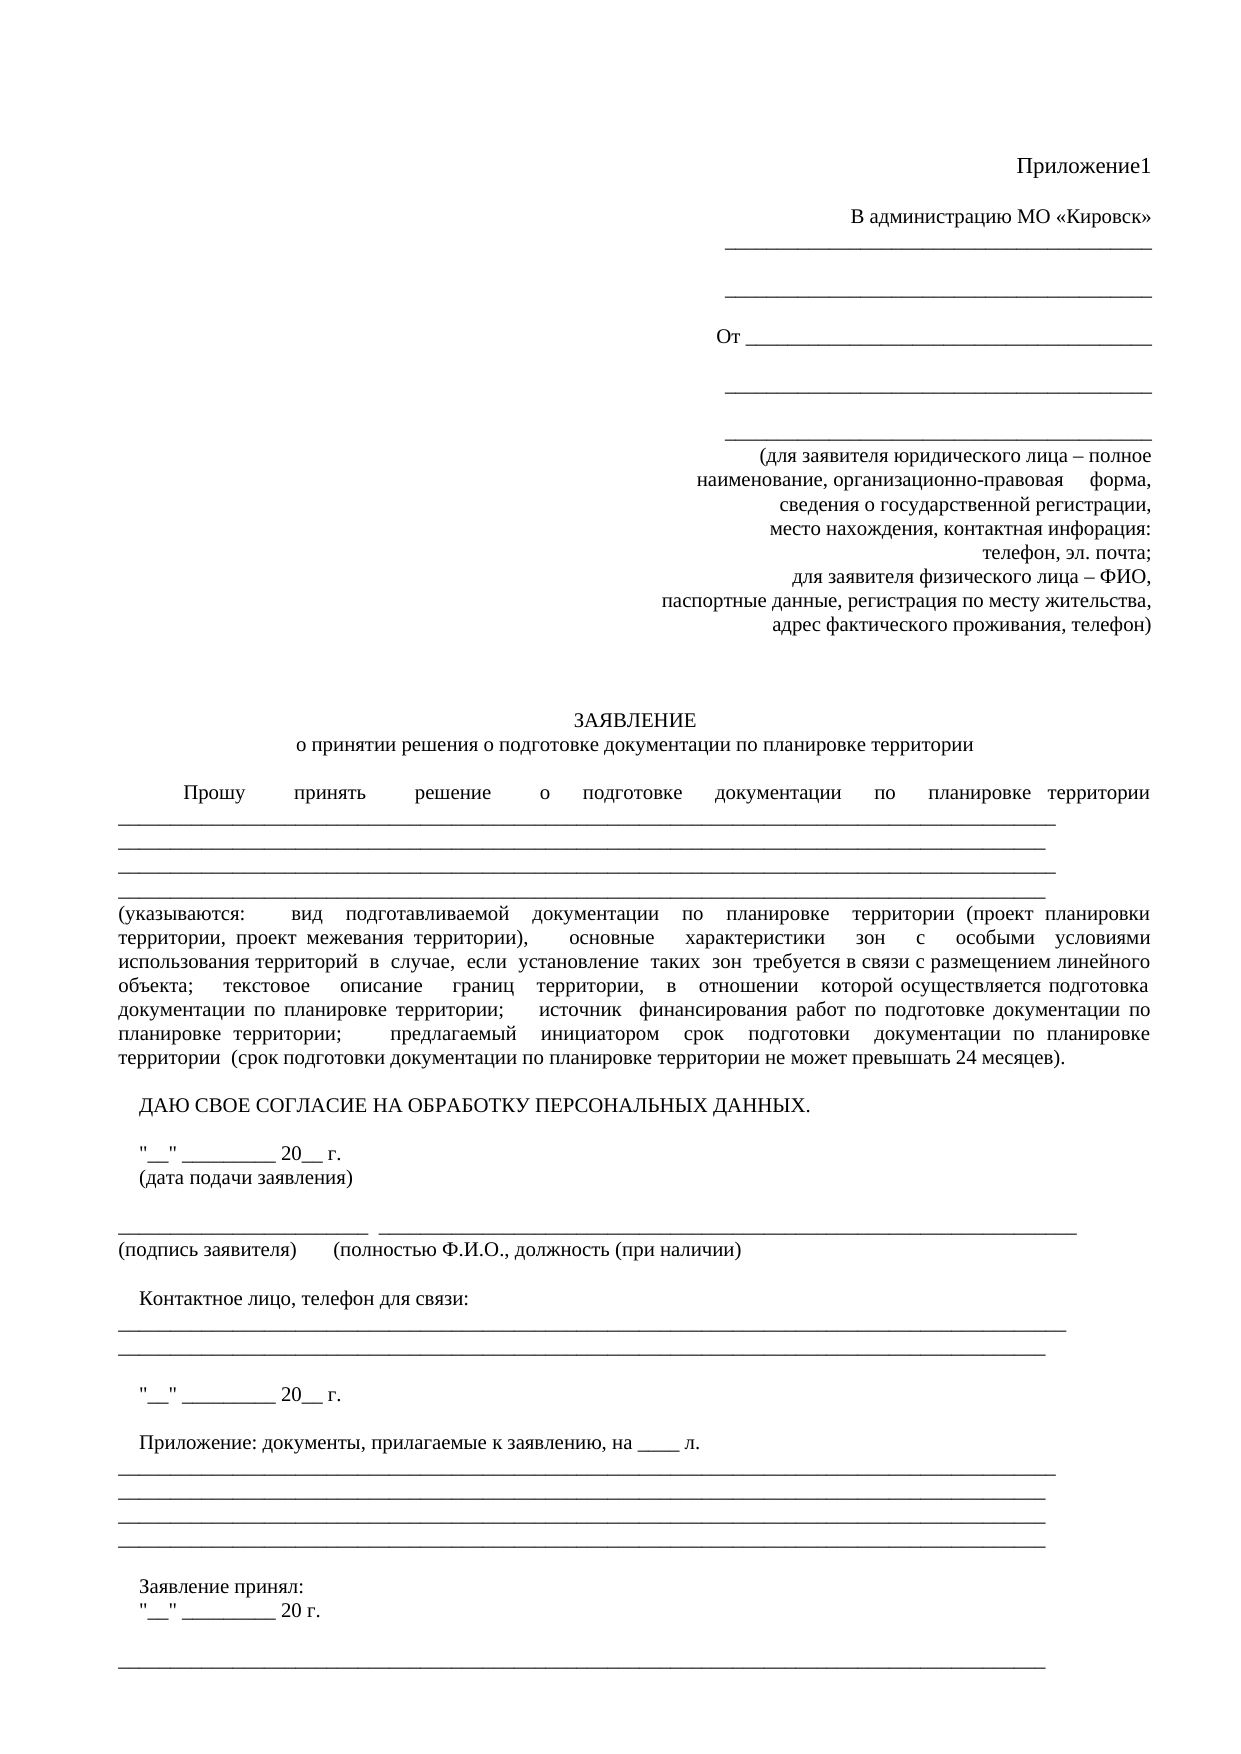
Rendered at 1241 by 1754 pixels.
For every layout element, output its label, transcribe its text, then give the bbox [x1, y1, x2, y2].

text _________________________________________________________________________________________ [118, 1646, 1152, 1671]
text От _______________________________________ [118, 324, 1152, 372]
text сведения о государственной регистрации, [118, 491, 1152, 516]
text _________________________________________ [118, 276, 1152, 324]
text __________________________________________________________________________________________ [118, 852, 1152, 876]
text телефон, эл. почта; [118, 539, 1152, 564]
text __________________________________________________________________________________________ [118, 1454, 1152, 1478]
text (подпись заявителя) (полностью Ф.И.О., должность (при наличии) [118, 1237, 1152, 1261]
text _________________________________________ [118, 372, 1152, 419]
text место нахождения, контактная инфорация: [118, 516, 1152, 539]
text _________________________________________________________________________________________ [118, 1334, 1152, 1358]
text "__" _________ 20 г. [118, 1598, 1152, 1622]
text Контактное лицо, телефон для связи: [118, 1286, 1152, 1309]
text о принятии решения о подготовке документации по планировке территории [118, 732, 1152, 756]
text Приложение: документы, прилагаемые к заявлению, на ____ л. [118, 1430, 1152, 1454]
text для заявителя физического лица – ФИО, [118, 564, 1152, 588]
text (для заявителя юридического лица – полное [118, 443, 1152, 467]
text Заявление принял: [118, 1574, 1152, 1598]
text ___________________________________________________________________________________________ [118, 1309, 1152, 1334]
text (дата подачи заявления) [118, 1165, 1152, 1189]
text _________________________________________________________________________________________ [118, 1526, 1152, 1550]
text _________________________________________________________________________________________ [118, 828, 1152, 852]
text адрес фактического проживания, телефон) [118, 612, 1152, 636]
text В администрацию МО «Кировск» [118, 204, 1152, 228]
text паспортные данные, регистрация по месту жительства, [118, 588, 1152, 612]
text _________________________________________ [118, 419, 1152, 443]
text ДАЮ СВОЕ СОГЛАСИЕ НА ОБРАБОТКУ ПЕРСОНАЛЬНЫХ ДАННЫХ. [118, 1093, 1152, 1117]
text _________________________________________ [118, 228, 1152, 276]
text _________________________________________________________________________________________ [118, 1478, 1152, 1502]
text Приложение1 [118, 152, 1152, 178]
text ЗАЯВЛЕНИЕ [118, 708, 1152, 732]
text (указываются: вид подготавливаемой документации по планировке территории (проект планировки территории, проект межевания территории), основные характеристики зон с особыми условиями использования территорий в случае, если установление таких зон требуется в связи с размещением линейного объекта; текстовое описание границ территории, в отношении которой осуществляется подготовка документации по планировке территории; источник финансирования работ по подготовке документации по планировке территории; предлагаемый инициатором срок подготовки документации по планировке территории (срок подготовки документации по планировке территории не может превышать 24 месяцев). [118, 901, 1152, 1069]
text _________________________________________________________________________________________ [118, 876, 1152, 901]
text _________________________________________________________________________________________ [118, 1502, 1152, 1526]
text "__" _________ 20__ г. [118, 1382, 1152, 1406]
text Прошу принять решение о подготовке документации по планировке территории __________________________________________________________________________________________ [118, 780, 1152, 828]
text "__" _________ 20__ г. [118, 1141, 1152, 1165]
text ________________________ ___________________________________________________________________ [118, 1213, 1152, 1237]
text наименование, организационно-правовая форма, [118, 467, 1152, 491]
